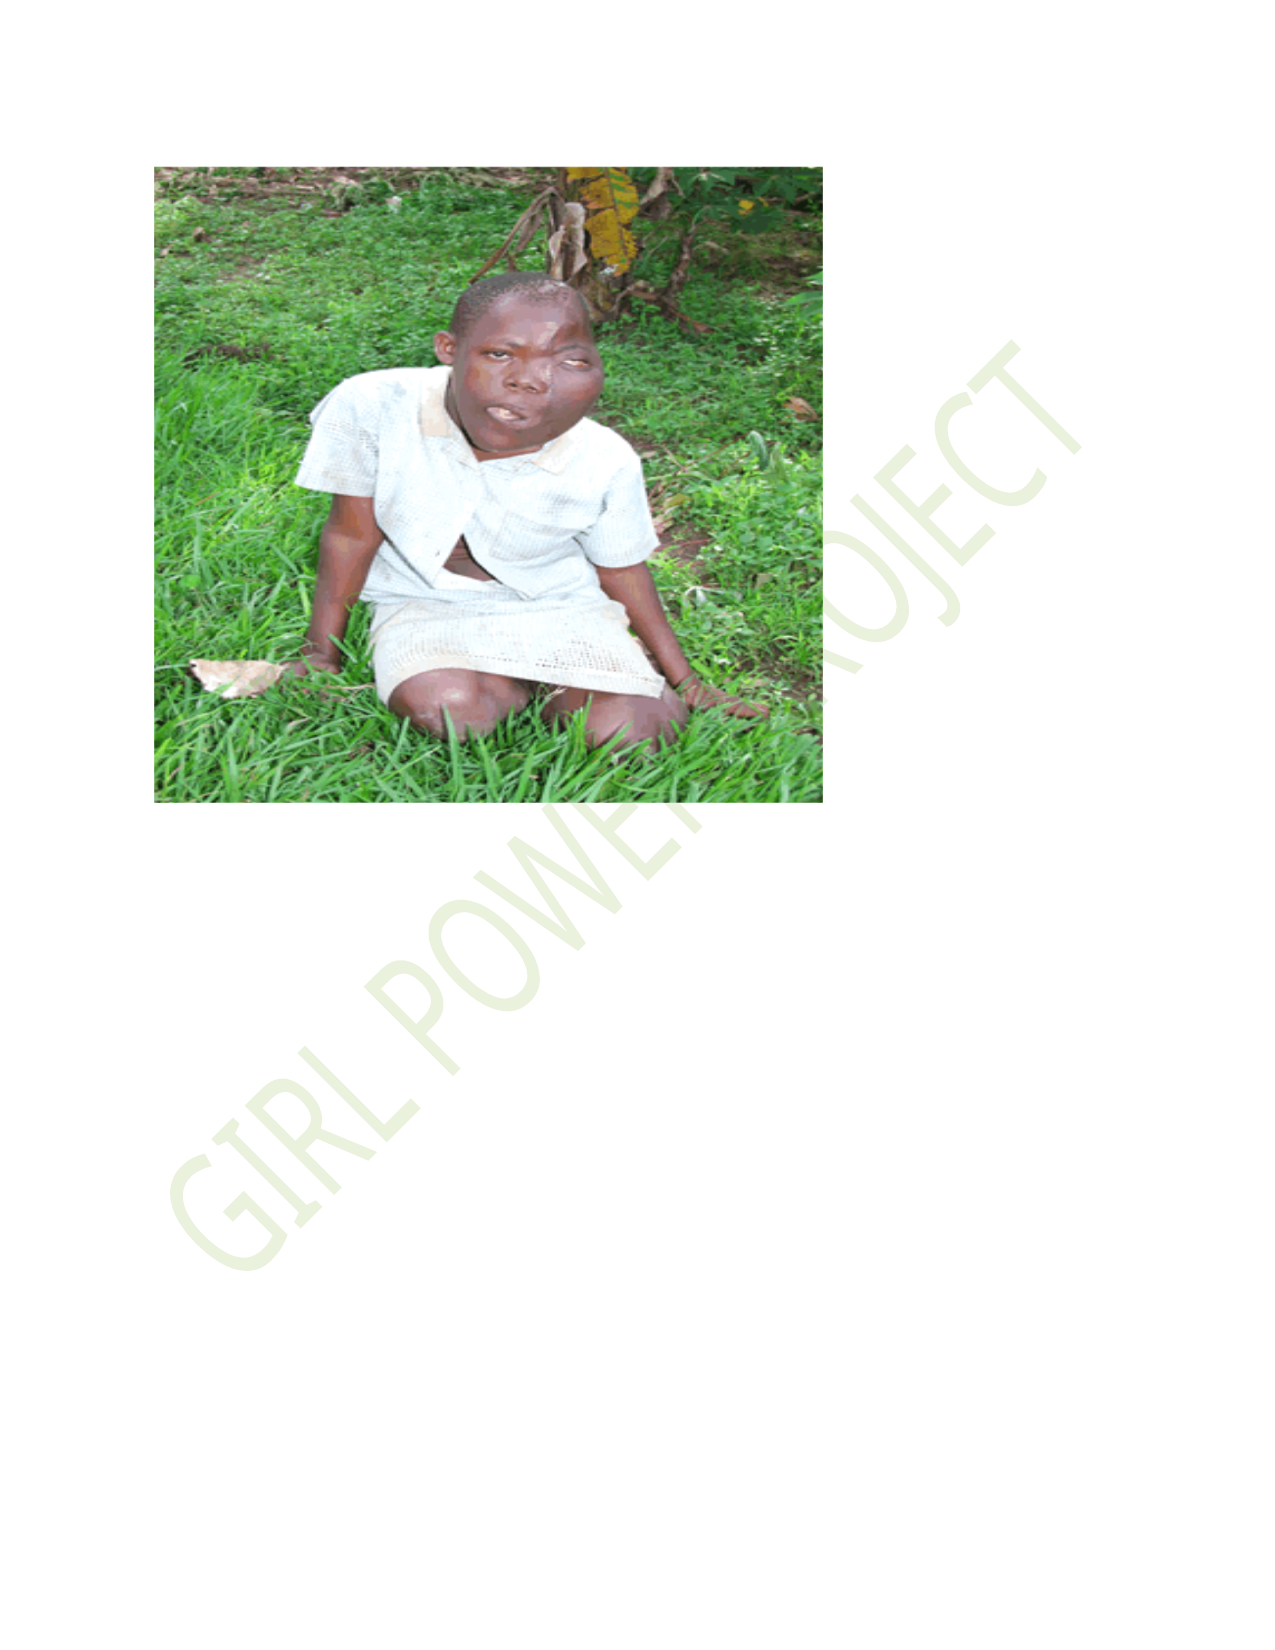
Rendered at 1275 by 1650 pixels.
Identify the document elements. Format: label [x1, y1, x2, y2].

picture [155, 167, 822, 802]
